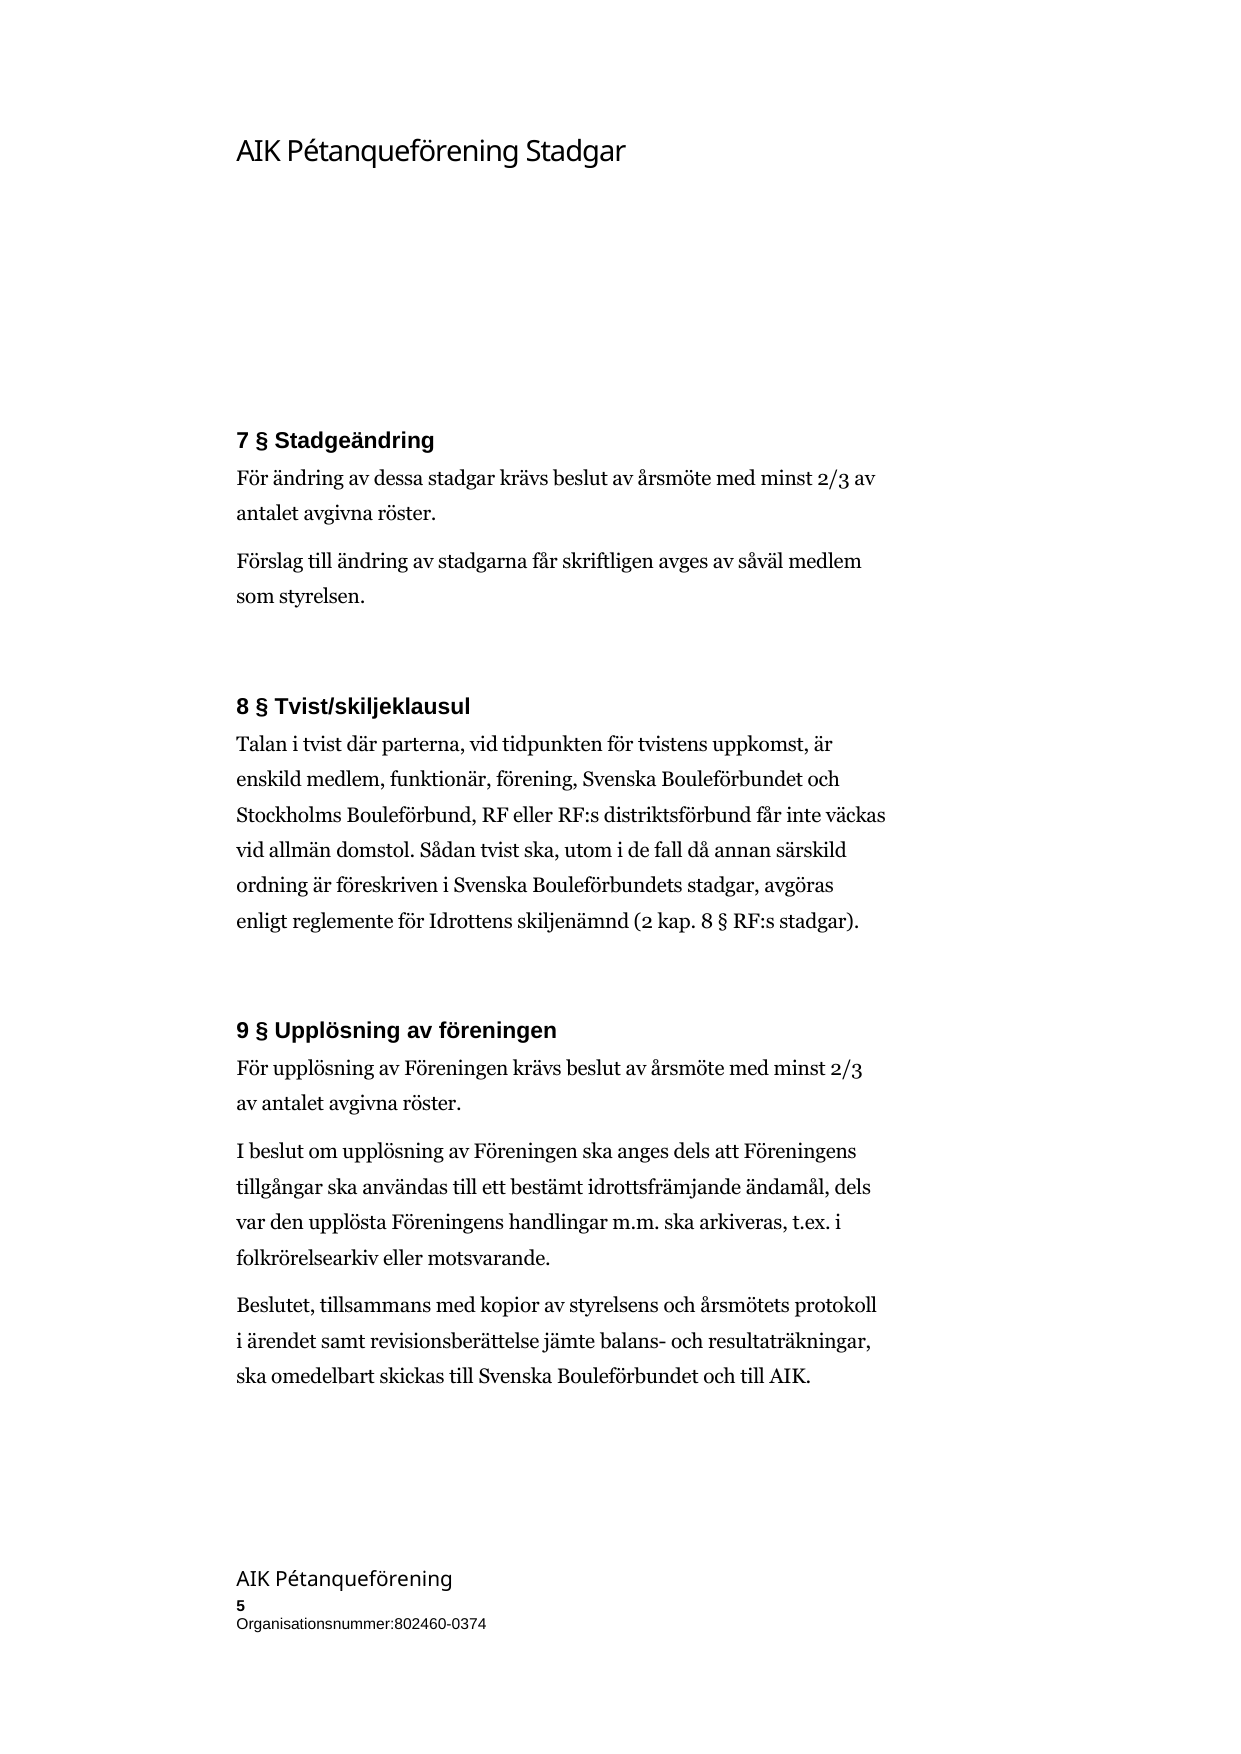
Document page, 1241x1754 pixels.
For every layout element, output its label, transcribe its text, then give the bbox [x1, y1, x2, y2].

text Talan i tvist där parterna, vid tidpunkten för tvistens uppkomst, är enskild medlem, funktionär, förening, Svenska Bouleförbundet och Stockholms Bouleförbund, RF eller RF:s distriktsförbund får inte väckas vid allmän domstol. Sådan tvist ska, utom i de fall då annan särskild ordning är föreskriven i Svenska Bouleförbundets stadgar, avgöras enligt reglemente för Idrottens skiljenämnd (2 kap. 8 § RF:s stadgar). [236, 732, 886, 933]
text Beslutet, tillsammans med kopior av styrelsens och årsmötets protokoll i ärendet samt revisionsberättelse jämte balans- och resultaträkningar, ska omedelbart skickas till Svenska Bouleförbundet och till AIK. [236, 1294, 886, 1388]
text För upplösning av Föreningen krävs beslut av årsmöte med minst 2/3 av antalet avgivna röster. [236, 1056, 886, 1115]
subtitle 7 § Stadgeändring [236, 427, 886, 454]
subtitle 8 § Tvist/skiljeklausul [236, 693, 886, 719]
text I beslut om upplösning av Föreningen ska anges dels att Föreningens tillgångar ska användas till ett bestämt idrottsfrämjande ändamål, dels var den upplösta Föreningens handlingar m.m. ska arkiveras, t.ex. i folkrörelsearkiv eller motsvarande. [236, 1140, 886, 1269]
text Förslag till ändring av stadgarna får skriftligen avges av såväl medlem som styrelsen. [236, 549, 886, 608]
text För ändring av dessa stadgar krävs beslut av årsmöte med minst 2/3 av antalet avgivna röster. [236, 466, 886, 525]
subtitle 9 § Upplösning av föreningen [236, 1017, 886, 1044]
